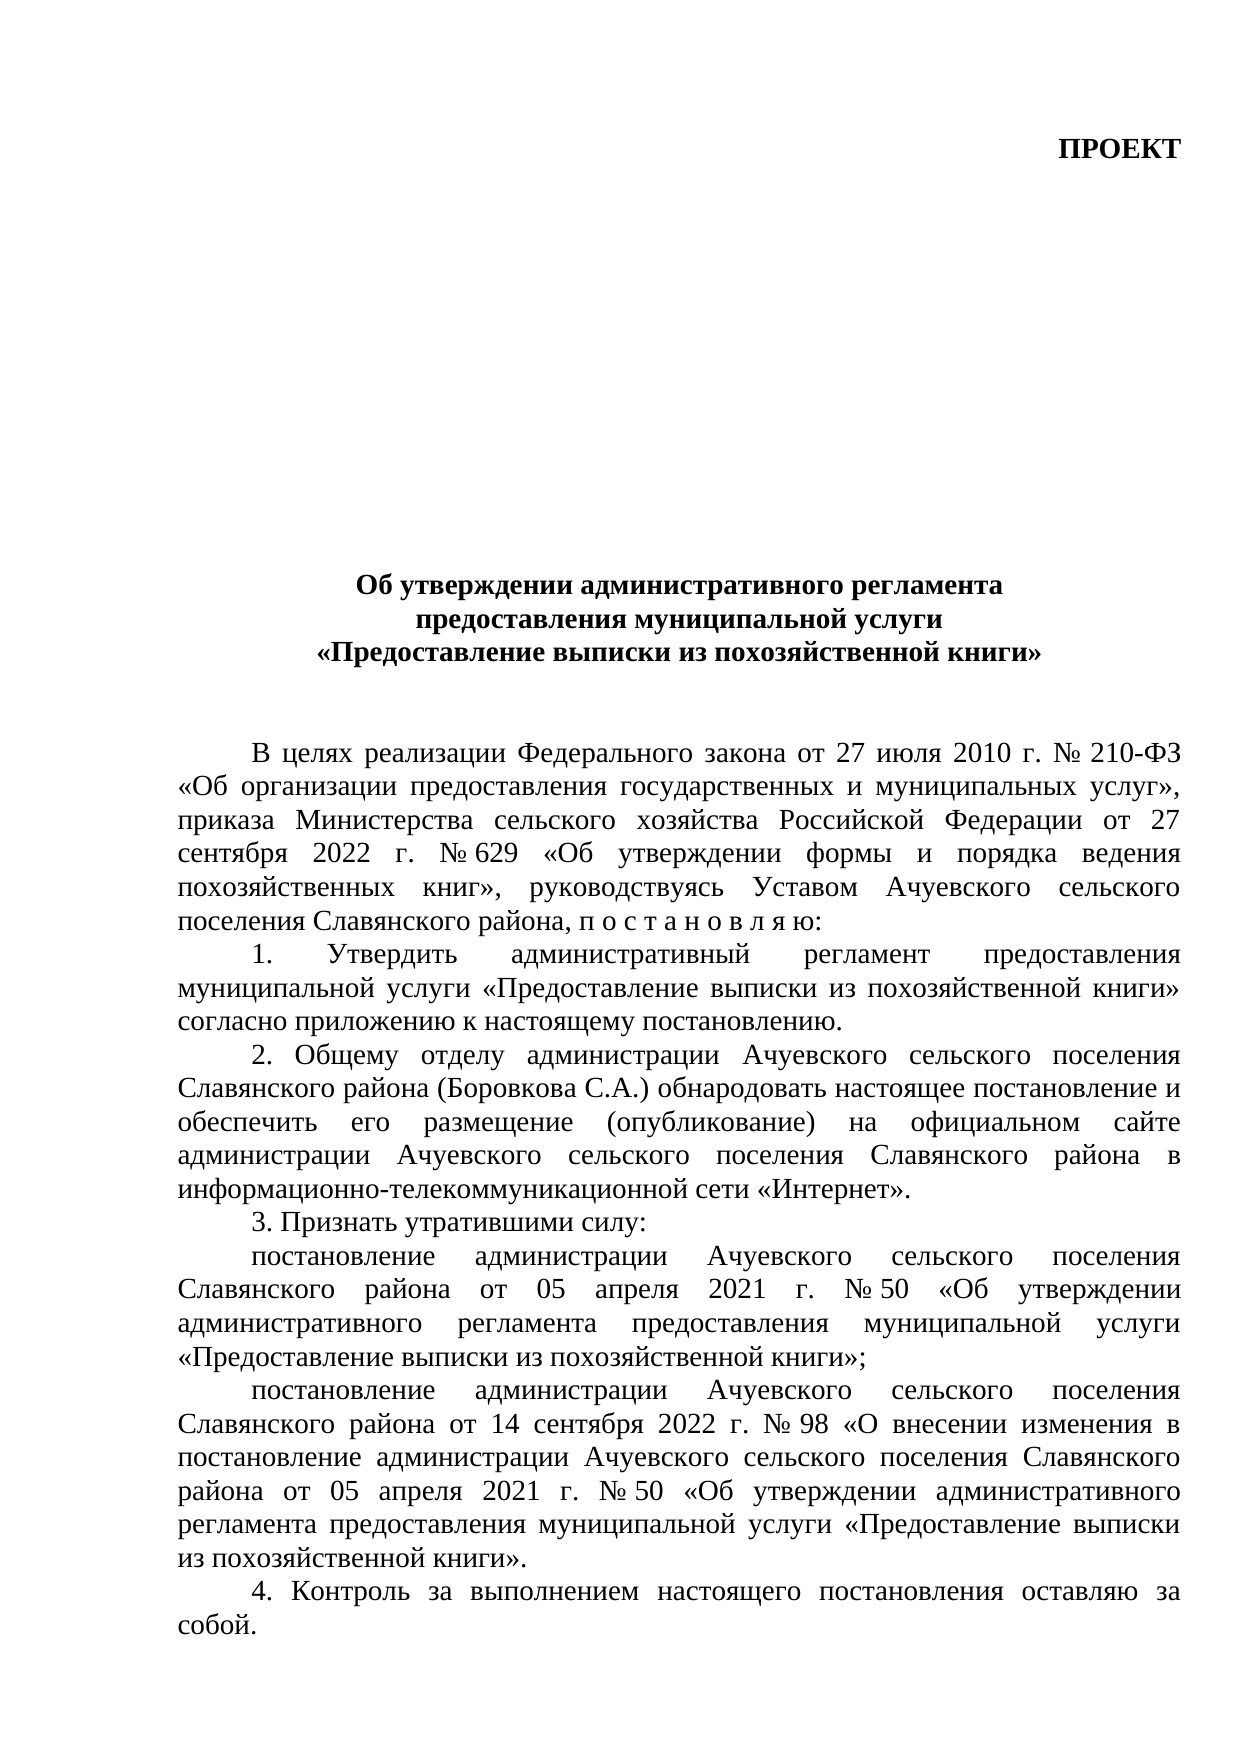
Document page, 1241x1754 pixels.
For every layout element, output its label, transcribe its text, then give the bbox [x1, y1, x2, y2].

text постановление администрации Ачуевского сельского поселения Славянского района от 05 апреля 2021 г. № 50 «Об утверждении административного регламента предоставления муниципальной услуги «Предоставление выписки из похозяйственной книги»; [177, 1238, 1181, 1372]
text 3. Признать утратившими силу: [177, 1204, 1181, 1238]
text постановление администрации Ачуевского сельского поселения Славянского района от 14 сентября 2022 г. № 98 «О внесении изменения в постановление администрации Ачуевского сельского поселения Славянского района от 05 апреля 2021 г. № 50 «Об утверждении административного регламента предоставления муниципальной услуги «Предоставление выписки из похозяйственной книги». [177, 1372, 1181, 1573]
text ПРОЕКТ [177, 131, 1181, 165]
text «Предоставление выписки из похозяйственной книги» [177, 634, 1181, 668]
text 2. Общему отделу администрации Ачуевского сельского поселения Славянского района (Боровкова С.А.) обнародовать настоящее постановление и обеспечить его размещение (опубликование) на официальном сайте администрации Ачуевского сельского поселения Славянского района в информационно-телекоммуникационной сети «Интернет». [177, 1037, 1181, 1204]
text В целях реализации Федерального закона от 27 июля 2010 г. № 210-ФЗ «Об организации предоставления государственных и муниципальных услуг», приказа Министерства сельского хозяйства Российской Федерации от 27 сентября 2022 г. № 629 «Об утверждении формы и порядка ведения похозяйственных книг», руководствуясь Уставом Ачуевского сельского поселения Славянского района, п о с т а н о в л я ю: [177, 735, 1181, 936]
text Об утверждении административного регламента [236, 567, 1122, 601]
text 1. Утвердить административный регламент предоставления муниципальной услуги «Предоставление выписки из похозяйственной книги» согласно приложению к настоящему постановлению. [177, 936, 1181, 1037]
text 4. Контроль за выполнением настоящего постановления оставляю за собой. [177, 1573, 1181, 1641]
text предоставления муниципальной услуги [177, 601, 1181, 634]
